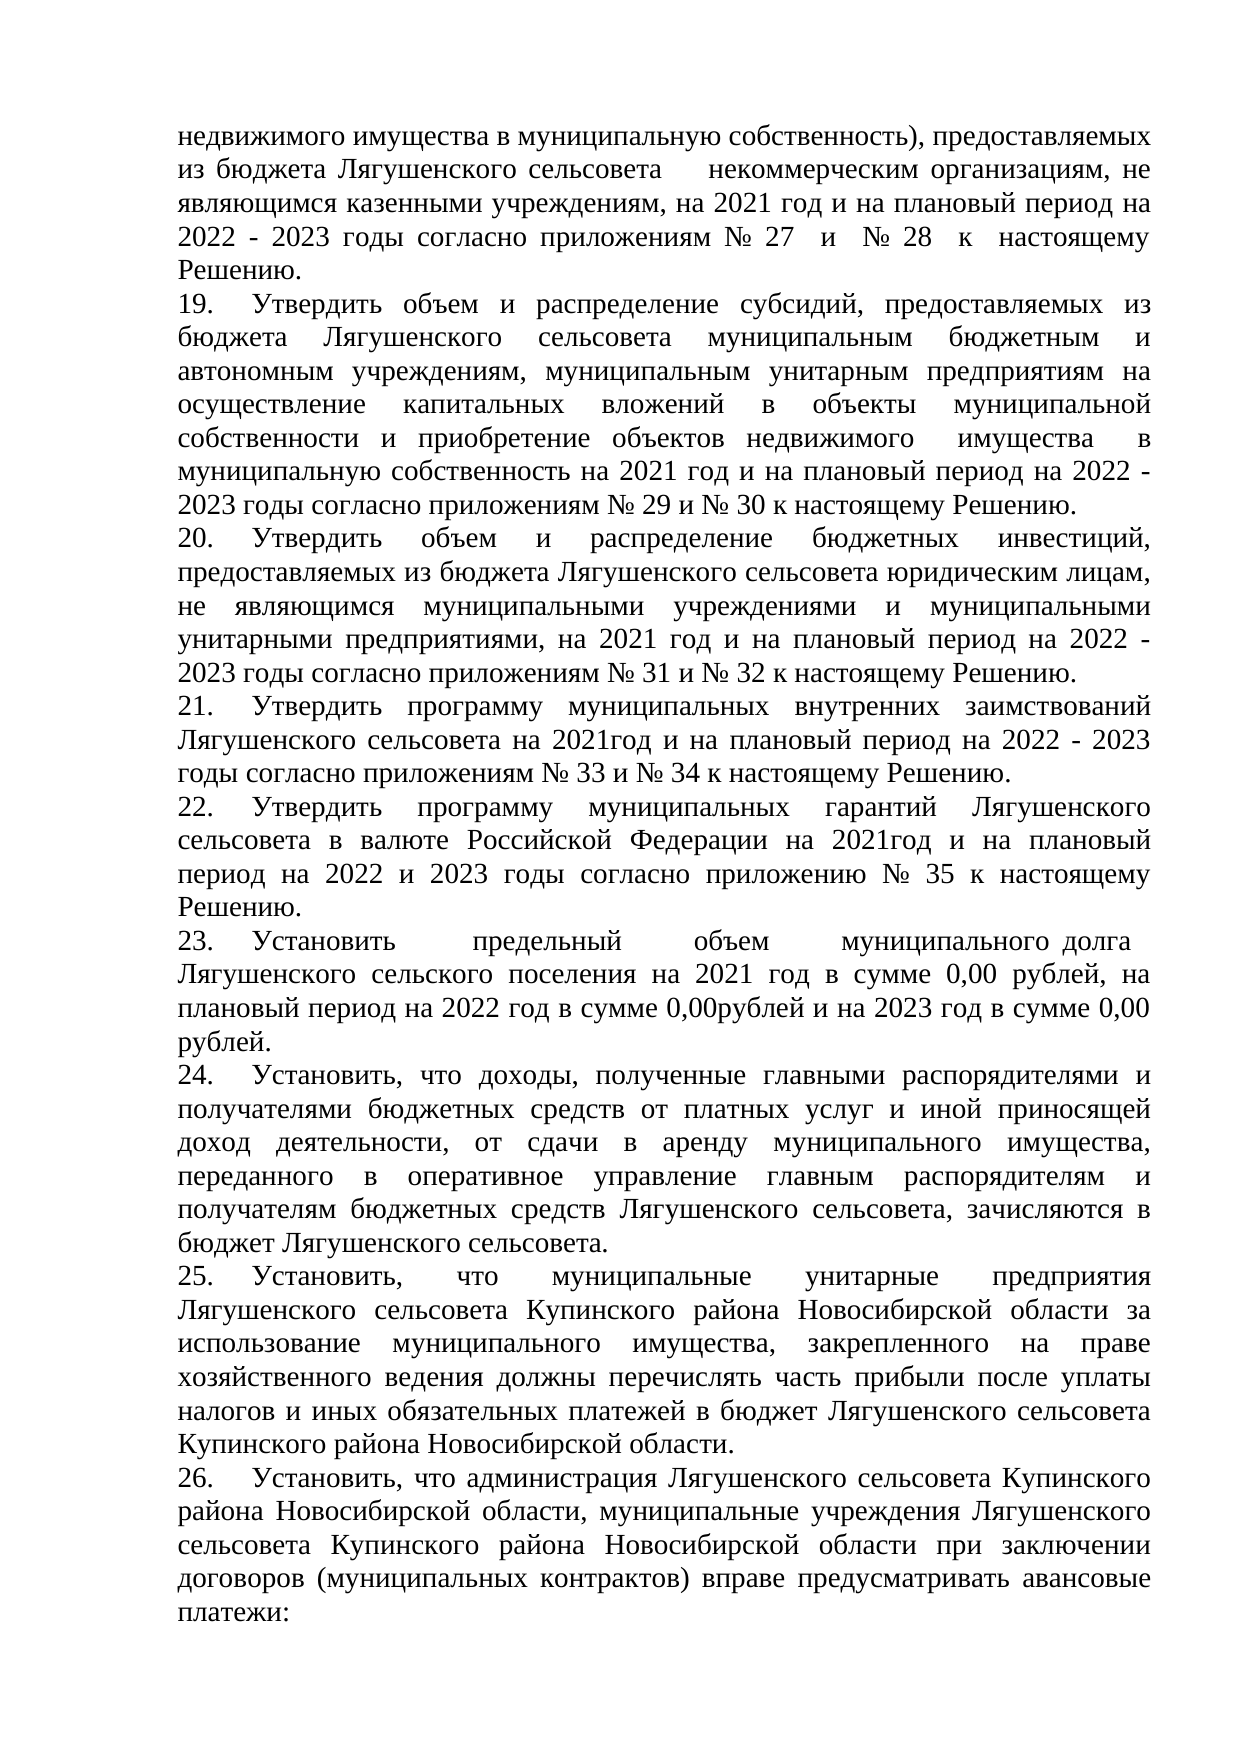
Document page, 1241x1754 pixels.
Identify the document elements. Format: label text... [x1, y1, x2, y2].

list Установить, что администрация Лягушенского сельсовета Купинского района Новосибирской области, муниципальные учреждения Лягушенского сельсовета Купинского района Новосибирской области при заключении договоров (муниципальных контрактов) вправе предусматривать авансовые платежи: [177, 1460, 1152, 1627]
list Установить предельный объем муниципального долга [177, 923, 1152, 957]
list Утвердить программу муниципальных гарантий Лягушенского сельсовета в валюте Российской Федерации на 2021год и на плановый период на 2022 и 2023 годы согласно приложению № 35 к настоящему Решению. [177, 789, 1152, 923]
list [177, 118, 1152, 286]
text Лягушенского сельского поселения на 2021 год в сумме 0,00 рублей, на плановый период на 2022 год в сумме 0,00рублей и на 2023 год в сумме 0,00 рублей. [177, 957, 1152, 1057]
list Утвердить программу муниципальных внутренних заимствований Лягушенского сельсовета на 2021год и на плановый период на 2022 - 2023 годы согласно приложениям № 33 и № 34 к настоящему Решению. [177, 688, 1152, 789]
list Утвердить объем и распределение бюджетных инвестиций, предоставляемых из бюджета Лягушенского сельсовета юридическим лицам, не являющимся муниципальными учреждениями и муниципальными унитарными предприятиями, на 2021 год и на плановый период на 2022 - 2023 годы согласно приложениям № 31 и № 32 к настоящему Решению. [177, 521, 1152, 688]
list Установить, что доходы, полученные главными распорядителями и получателями бюджетных средств от платных услуг и иной приносящей доход деятельности, от сдачи в аренду муниципального имущества, переданного в оперативное управление главным распорядителям и получателям бюджетных средств Лягушенского сельсовета, зачисляются в бюджет Лягушенского сельсовета. [177, 1057, 1152, 1258]
list Утвердить объем и распределение субсидий, предоставляемых из бюджета Лягушенского сельсовета муниципальным бюджетным и автономным учреждениям, муниципальным унитарным предприятиям на осуществление капитальных вложений в объекты муниципальной собственности и приобретение объектов недвижимого имущества в муниципальную собственность на 2021 год и на плановый период на 2022 - 2023 годы согласно приложениям № 29 и № 30 к настоящему Решению. [177, 286, 1152, 521]
list Установить, что муниципальные унитарные предприятия Лягушенского сельсовета Купинского района Новосибирской области за использование муниципального имущества, закрепленного на праве хозяйственного ведения должны перечислять часть прибыли после уплаты налогов и иных обязательных платежей в бюджет Лягушенского сельсовета Купинского района Новосибирской области. [177, 1258, 1152, 1460]
